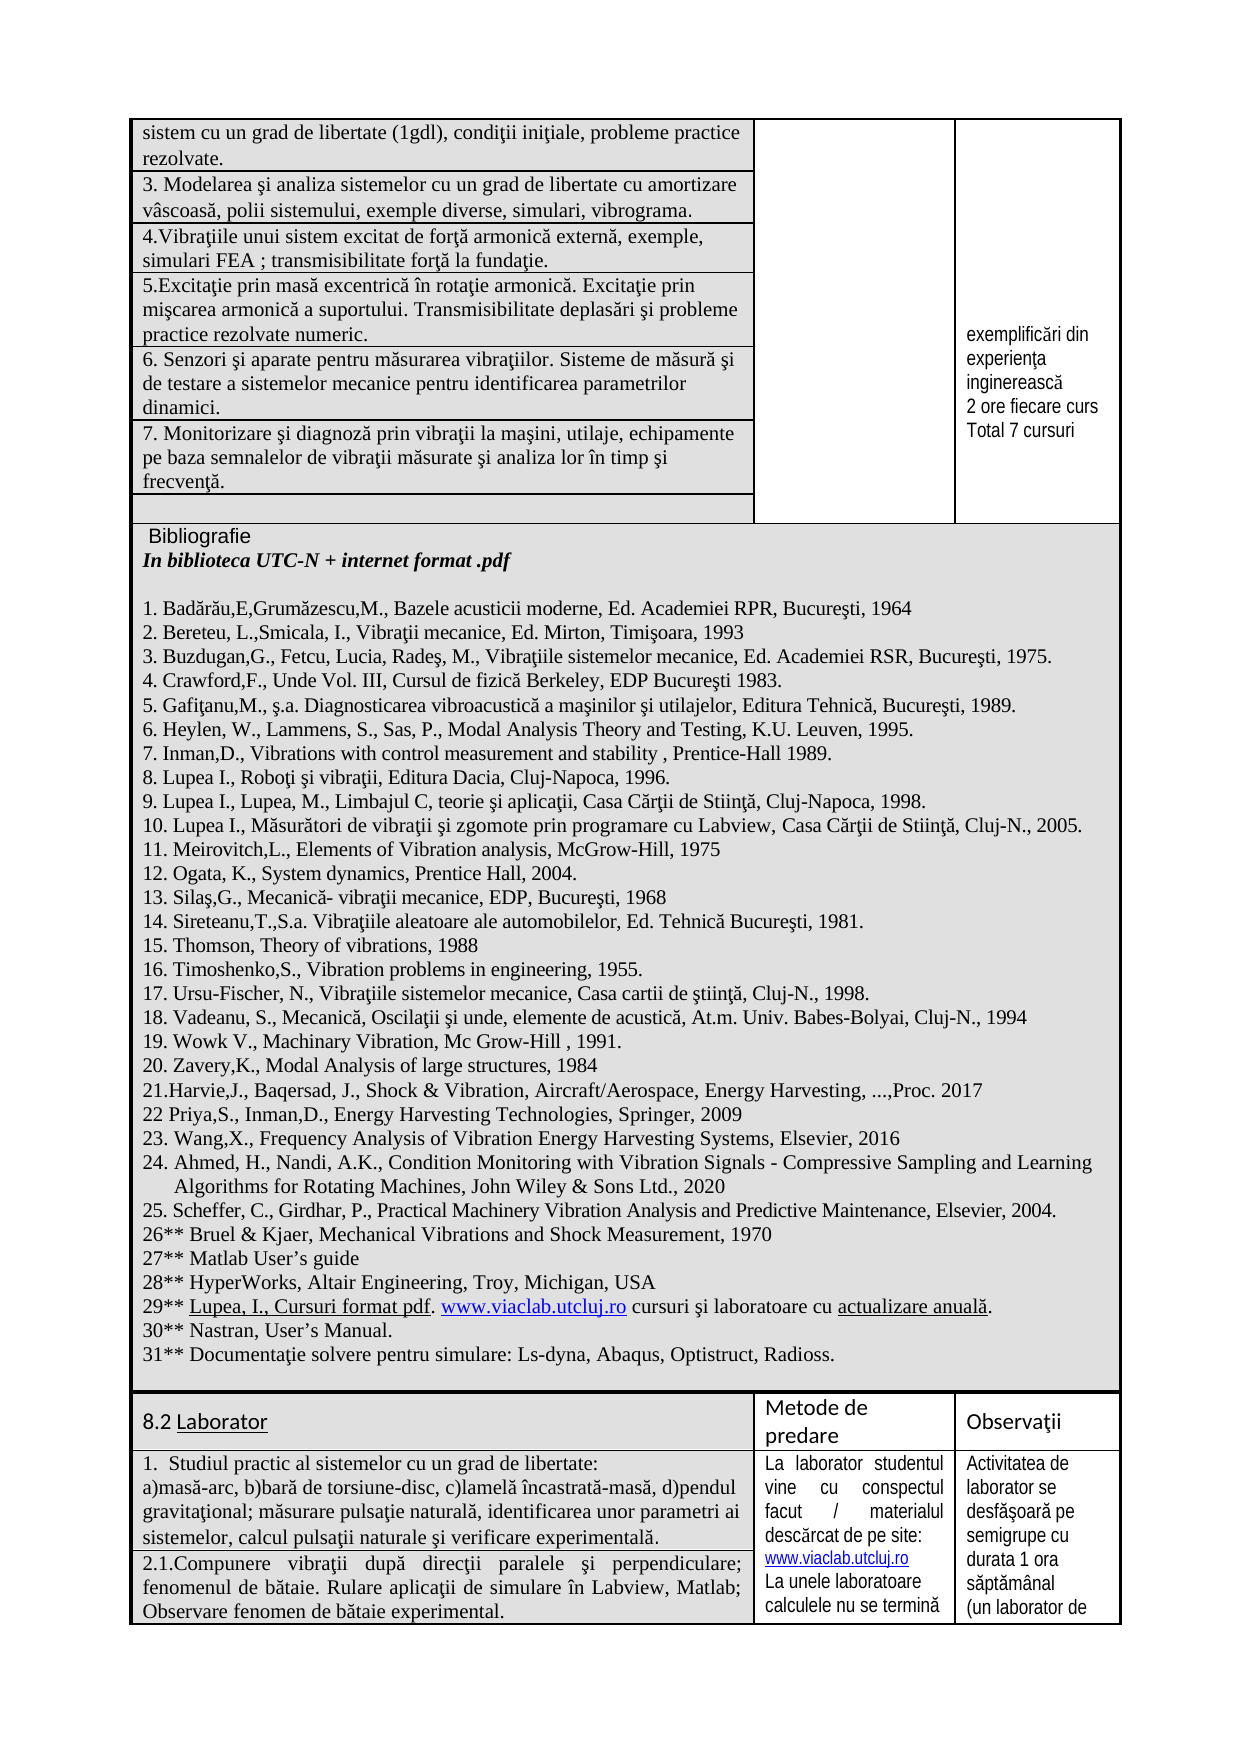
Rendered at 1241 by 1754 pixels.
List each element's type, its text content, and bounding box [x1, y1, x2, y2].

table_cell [133, 120, 753, 170]
table_cell La laborator studentul vine cu conspectul facut / materialul descărcat de pe site: www.viaclab.utcluj.ro La unele laboratoare calculele nu se termină în timpul laboratorului. [755, 1451, 954, 1623]
table_cell 4.Vibraţiile unui sistem excitat de forţă armonică externă, exemple, simulari FEA ; transmisibilitate forţă la fundaţie. [133, 224, 753, 272]
table_cell 1. Studiul practic al sistemelor cu un grad de libertate: a)masă-arc, b)bară de torsiune-disc, c)lamelă încastrată-masă, d)pendul gravitaţional; măsurare pulsaţie naturală, identificarea unor parametri ai sistemelor, calcul pulsaţii naturale şi verificare experimentală. [133, 1451, 753, 1549]
table_cell Activitatea de laborator se desfăşoară pe semigrupe cu durata 1 ora săptămânal (un laborator de două ore la două săpt.), total 7 labor. ** intârzierile la laborator se contorizează şi recuperează. [956, 1451, 1119, 1623]
table_cell 8.2 Laborator [133, 1394, 753, 1449]
table_cell 3. Modelarea şi analiza sistemelor cu un grad de libertate cu amortizare vâscoasă, polii sistemului, exemple diverse, simulari, vibrograma. [133, 172, 753, 222]
table_cell 7. Monitorizare şi diagnoză prin vibraţii la maşini, utilaje, echipamente pe baza semnalelor de vibraţii măsurate şi analiza lor în timp şi frecvenţă. [133, 421, 753, 493]
table_cell Observaţii [956, 1394, 1119, 1449]
table_cell [133, 495, 753, 523]
table_cell 5.Excitaţie prin masă excentrică în rotaţie armonică. Excitaţie prin mişcarea armonică a suportului. Transmisibilitate deplasări şi probleme practice rezolvate numeric. [133, 273, 753, 346]
table_cell Metode de predare [755, 1394, 954, 1449]
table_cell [133, 1551, 753, 1623]
table_cell 6. Senzori şi aparate pentru măsurarea vibraţiilor. Sisteme de măsură şi de testare a sistemelor mecanice pentru identificarea parametrilor dinamici. [133, 347, 753, 419]
table_cell Bibliografie In biblioteca UTC-N + internet format .pdf 1. Badărău,E,Grumăzescu,M., Bazele acusticii moderne, Ed. Academiei RPR, Bucureşti, 1964 2. Bereteu, L.,Smicala, I., Vibraţii mecanice, Ed. Mirton, Timişoara, 1993 3. Buzdugan,G., Fetcu, Lucia, Radeş, M., Vibraţiile sistemelor mecanice, Ed. Academiei RSR, Bucureşti, 1975. 4. Crawford,F., Unde Vol. III, Cursul de fizică Berkeley, EDP Bucureşti 1983. 5. Gafiţanu,M., ş.a. Diagnosticarea vibroacustică a maşinilor şi utilajelor, Editura Tehnică, Bucureşti, 1989. 6. Heylen, W., Lammens, S., Sas, P., Modal Analysis Theory and Testing, K.U. Leuven, 1995. 7. Inman,D., Vibrations with control measurement and stability , Prentice-Hall 1989. 8. Lupea I., Roboţi şi vibraţii, Editura Dacia, Cluj-Napoca, 1996. 9. Lupea I., Lupea, M., Limbajul C, teorie şi aplicaţii, Casa Cărţii de Stiinţă, Cluj-Napoca, 1998. 10. Lupea I., Măsurători de vibraţii şi zgomote prin programare cu Labview, Casa Cărţii de Stiinţă, Cluj-N., 2005. 11. Meirovitch,L., Elements of Vibration analysis, McGrow-Hill, 1975 12. Ogata, K., System dynamics, Prentice Hall, 2004. 13. Silaş,G., Mecanică- vibraţii mecanice, EDP, Bucureşti, 1968 14. Sireteanu,T.,S.a. Vibraţiile aleatoare ale automobilelor, Ed. Tehnică Bucureşti, 1981. 15. Thomson, Theory of vibrations, 1988 16. Timoshenko,S., Vibration problems in engineering, 1955. 17. Ursu-Fischer, N., Vibraţiile sistemelor mecanice, Casa cartii de ştiinţă, Cluj-N., 1998. 18. Vadeanu, S., Mecanică, Oscilaţii şi unde, elemente de acustică, At.m. Univ. Babes-Bolyai, Cluj-N., 1994 19. Wowk V., Machinary Vibration, Mc Grow-Hill , 1991. 20. Zavery,K., Modal Analysis of large structures, 1984 21.Harvie,J., Baqersad, J., Shock & Vibration, Aircraft/Aerospace, Energy Harvesting, ...,Proc. 2017 22 Priya,S., Inman,D., Energy Harvesting Technologies, Springer, 2009 23. Wang,X., Frequency Analysis of Vibration Energy Harvesting Systems, Elsevier, 2016 24. Ahmed, H., Nandi, A.K., Condition Monitoring with Vibration Signals - Compressive Sampling and Learning Algorithms for Rotating Machines, John Wiley & Sons Ltd., 2020 25. Scheffer, C., Girdhar, P., Practical Machinery Vibration Analysis and Predictive Maintenance, Elsevier, 2004. 26** Bruel & Kjaer, Mechanical Vibrations and Shock Measurement, 1970 27** Matlab User’s guide 28** HyperWorks, Altair Engineering, Troy, Michigan, USA 29** Lupea, I., Cursuri format pdf. www.viaclab.utcluj.ro cursuri şi laboratoare cu actualizare anuală. 30** Nastran, User’s Manual. 31** Documentaţie solvere pentru simulare: Ls-dyna, Abaqus, Optistruct, Radioss. [133, 524, 1119, 1390]
